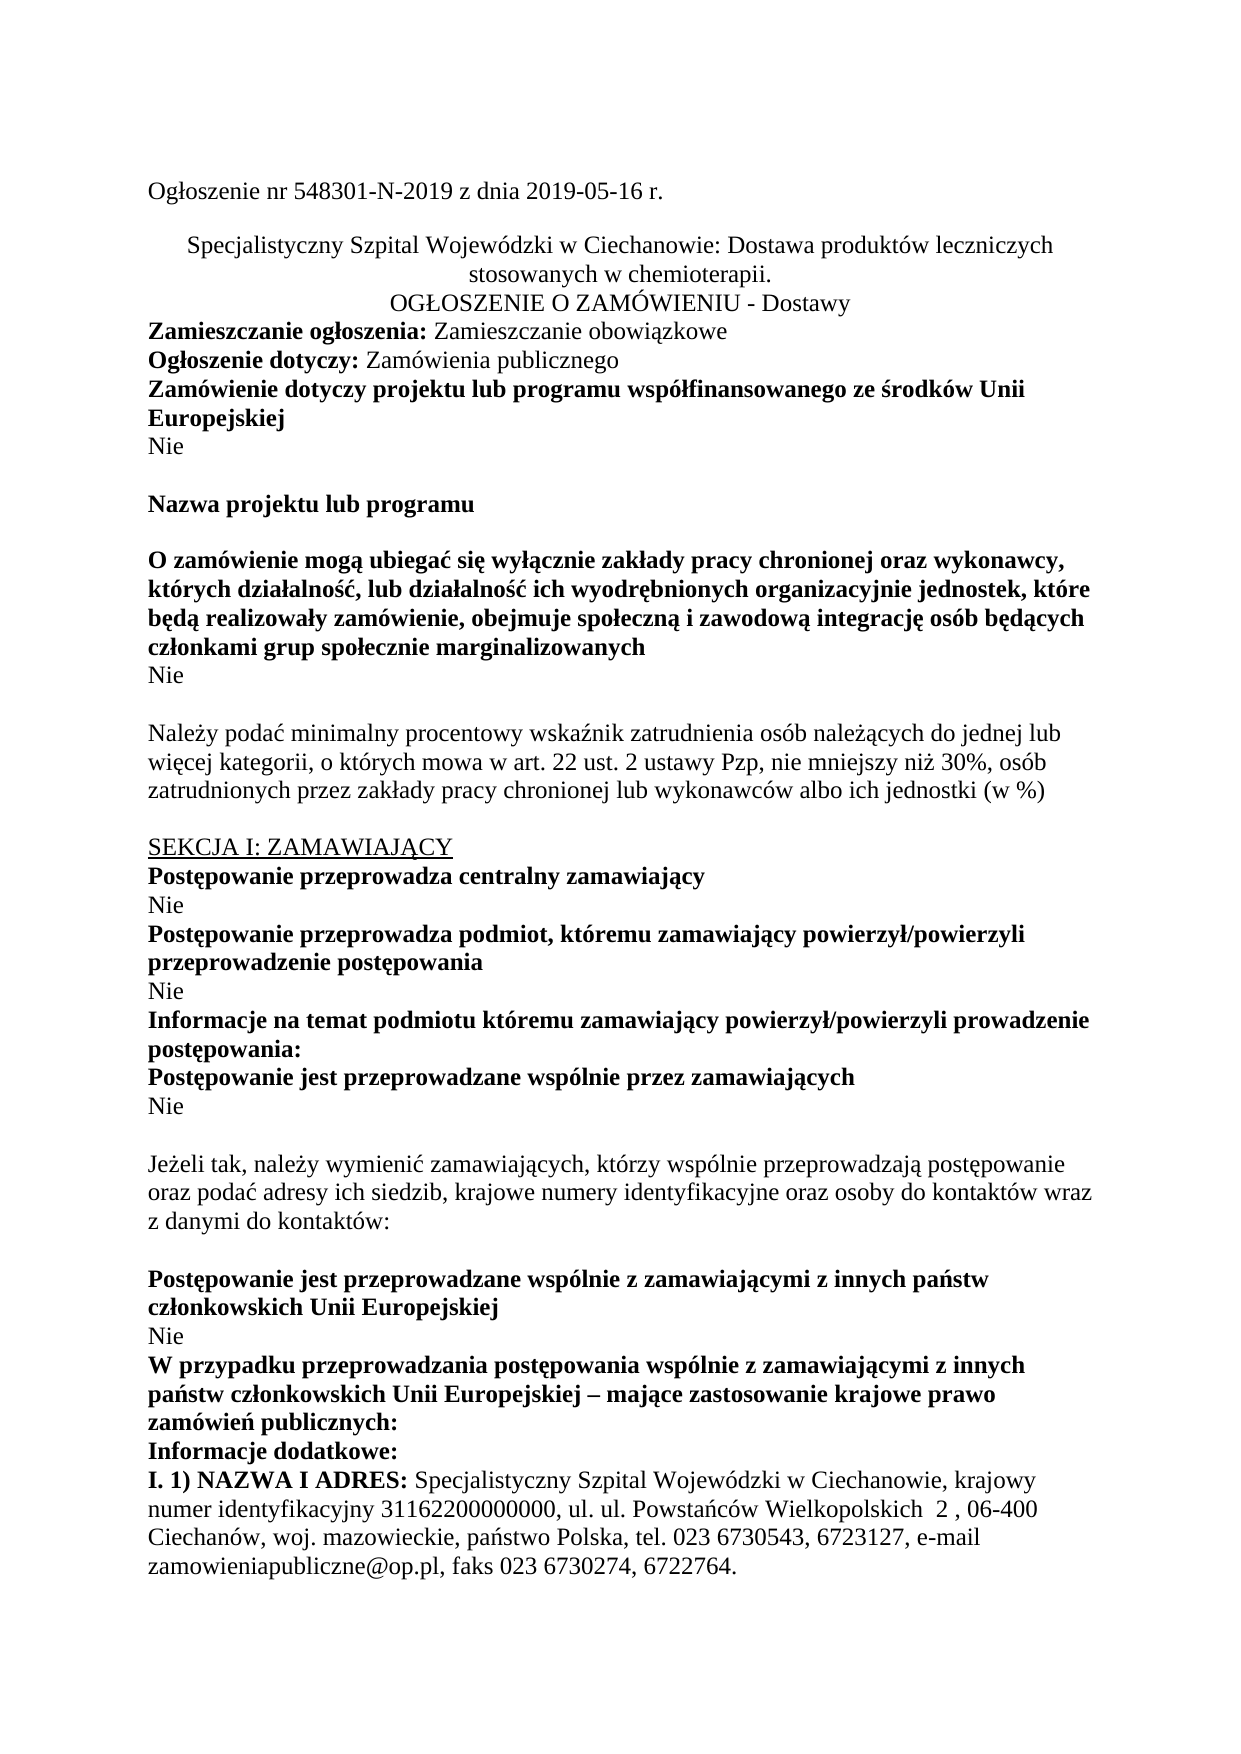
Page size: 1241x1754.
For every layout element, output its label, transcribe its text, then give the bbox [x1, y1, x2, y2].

text Informacje na temat podmiotu któremu zamawiający powierzył/powierzyli prowadzenie postępowania: Postępowanie jest przeprowadzane wspólnie przez zamawiających [148, 1005, 1093, 1091]
text Jeżeli tak, należy wymienić zamawiających, którzy wspólnie przeprowadzają postępowanie oraz podać adresy ich siedzib, krajowe numery identyfikacyjne oraz osoby do kontaktów wraz z danymi do kontaktów: Postępowanie jest przeprowadzane wspólnie z zamawiającymi z innych państw członkowskich Unii Europejskiej [148, 1120, 1093, 1321]
text Zamówienie dotyczy projektu lub programu współfinansowanego ze środków Unii Europejskiej [148, 374, 1093, 431]
text Nie [148, 431, 1093, 460]
text W przypadku przeprowadzania postępowania wspólnie z zamawiającymi z innych państw członkowskich Unii Europejskiej – mające zastosowanie krajowe prawo zamówień publicznych: Informacje dodatkowe: [148, 1350, 1093, 1465]
text Postępowanie przeprowadza centralny zamawiający [148, 861, 1093, 890]
text O zamówienie mogą ubiegać się wyłącznie zakłady pracy chronionej oraz wykonawcy, których działalność, lub działalność ich wyodrębnionych organizacyjnie jednostek, które będą realizowały zamówienie, obejmuje społeczną i zawodową integrację osób będących członkami grup społecznie marginalizowanych [148, 546, 1093, 661]
text SEKCJA I: ZAMAWIAJĄCY [148, 832, 1093, 861]
text Nie [148, 1321, 1093, 1350]
text Nazwa projektu lub programu [148, 460, 1093, 546]
text Ogłoszenie nr 548301-N-2019 z dnia 2019-05-16 r. [148, 148, 1093, 205]
text Zamieszczanie ogłoszenia: Zamieszczanie obowiązkowe [148, 316, 1093, 345]
text Należy podać minimalny procentowy wskaźnik zatrudnienia osób należących do jednej lub więcej kategorii, o których mowa w art. 22 ust. 2 ustawy Pzp, nie mniejszy niż 30%, osób zatrudnionych przez zakłady pracy chronionej lub wykonawców albo ich jednostki (w %) [148, 689, 1093, 832]
text Postępowanie przeprowadza podmiot, któremu zamawiający powierzył/powierzyli przeprowadzenie postępowania [148, 919, 1093, 976]
text Nie [148, 661, 1093, 689]
text Nie [148, 890, 1093, 919]
text Specjalistyczny Szpital Wojewódzki w Ciechanowie: Dostawa produktów leczniczych stosowanych w chemioterapii. OGŁOSZENIE O ZAMÓWIENIU - Dostawy [148, 230, 1093, 316]
text Nie [148, 1091, 1093, 1120]
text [148, 1465, 1093, 1580]
text Ogłoszenie dotyczy: Zamówienia publicznego [148, 345, 1093, 374]
text Nie [148, 976, 1093, 1005]
